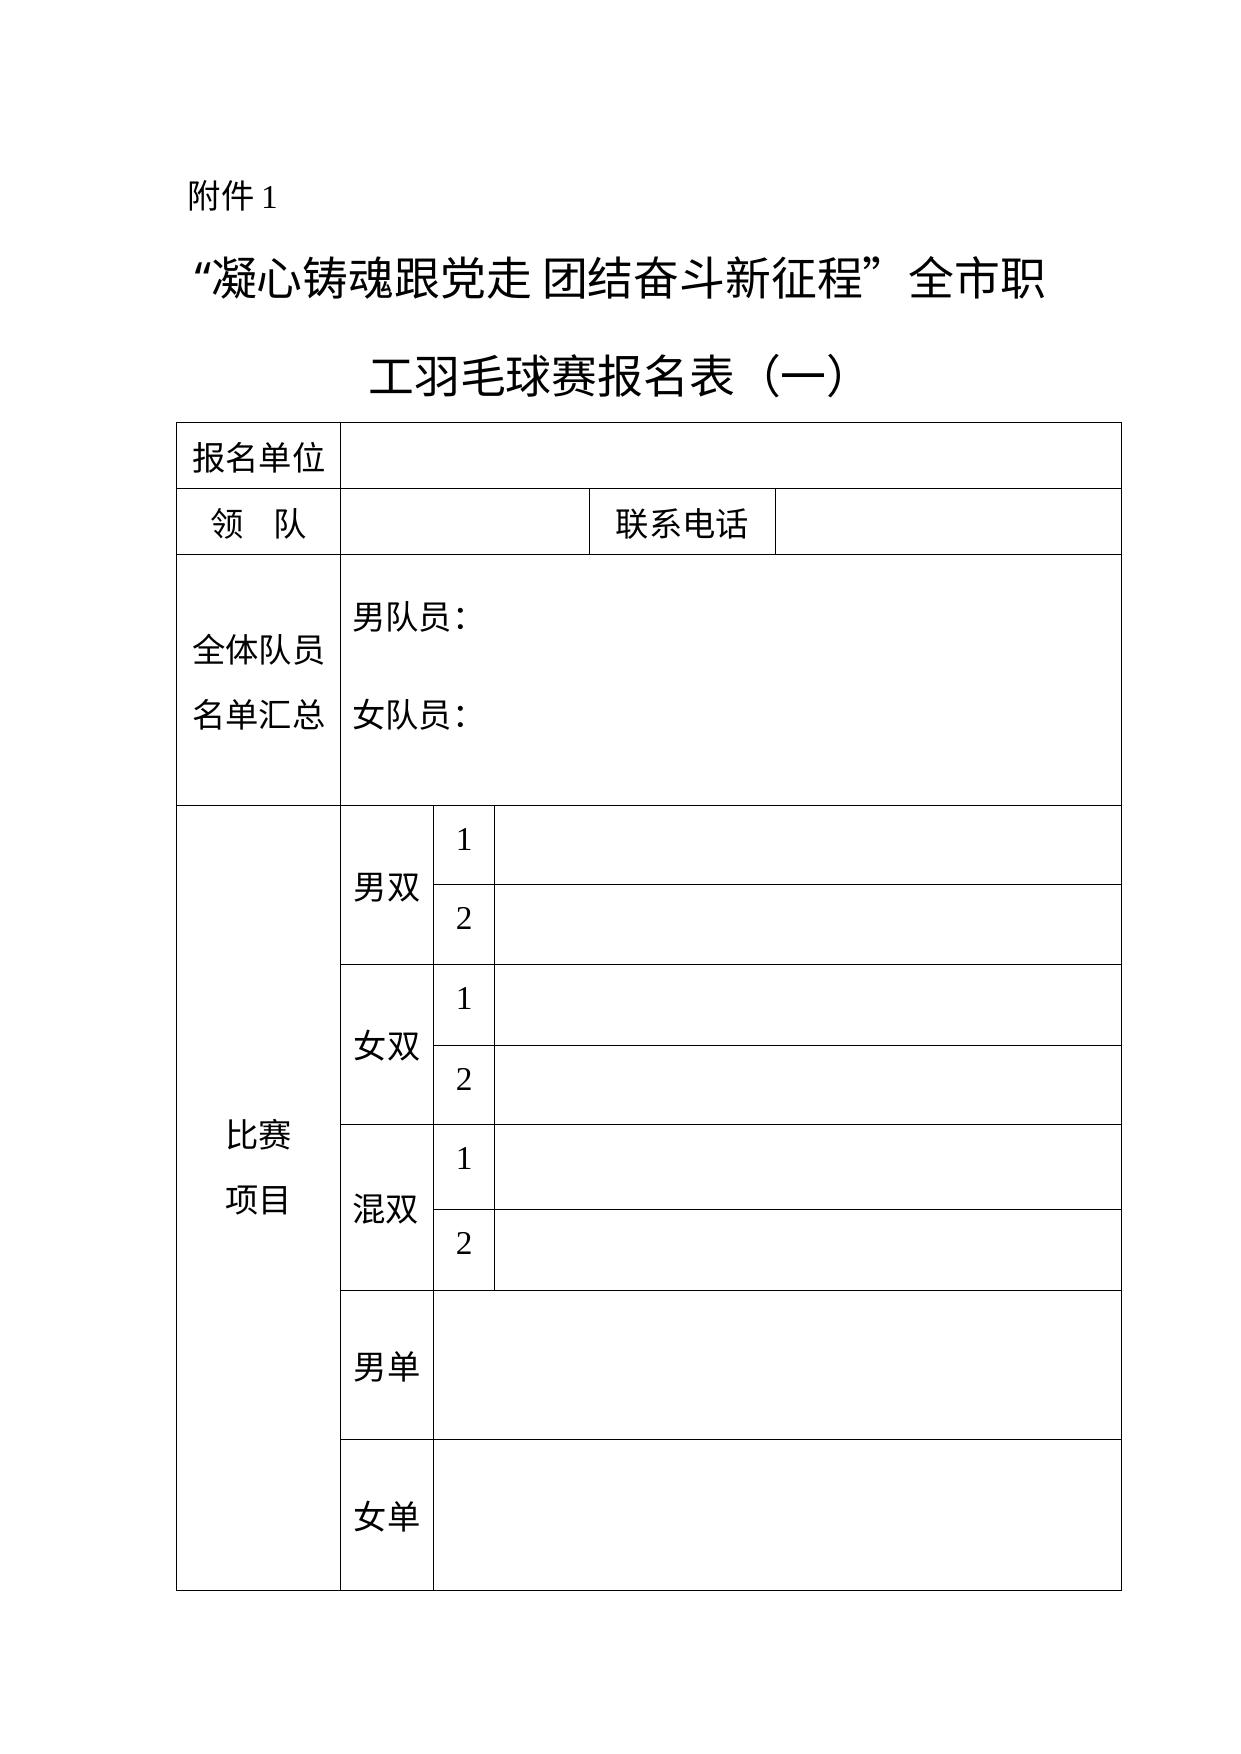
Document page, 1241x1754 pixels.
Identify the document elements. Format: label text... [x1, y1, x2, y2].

table_cell [495, 1125, 1121, 1209]
table_cell [776, 489, 1121, 554]
table_cell 2 [434, 1046, 494, 1124]
table_cell 女单 [341, 1440, 433, 1590]
table_cell 1 [434, 806, 494, 884]
table_cell 比赛 项目 [177, 806, 340, 1590]
table_cell 男队员： 女队员： [341, 555, 1121, 805]
table_header 报名单位 [177, 423, 340, 488]
table_cell [495, 965, 1121, 1044]
table_cell 2 [434, 885, 494, 964]
table_cell [434, 1440, 1121, 1590]
table_cell [495, 885, 1121, 964]
table_cell 2 [434, 1210, 494, 1289]
table_cell 男双 [341, 806, 433, 964]
table_cell 1 [434, 1125, 494, 1209]
table_cell [495, 806, 1121, 884]
table_cell 1 [434, 965, 494, 1044]
table_cell [341, 489, 589, 554]
table_cell 女双 [341, 965, 433, 1124]
table_cell 领 队 [177, 489, 340, 554]
table_cell 混双 [341, 1125, 433, 1289]
text “凝心铸魂跟党走 团结奋斗新征程”全市职工羽毛球赛报名表（一） [187, 227, 1053, 422]
table_header [341, 423, 1121, 488]
table_cell 联系电话 [590, 489, 775, 554]
table_cell [495, 1210, 1121, 1289]
table_cell 男单 [341, 1291, 433, 1439]
table_cell [434, 1291, 1121, 1439]
table_cell 全体队员 名单汇总 [177, 555, 340, 805]
text 附件1 [187, 162, 1053, 227]
table_cell [495, 1046, 1121, 1124]
